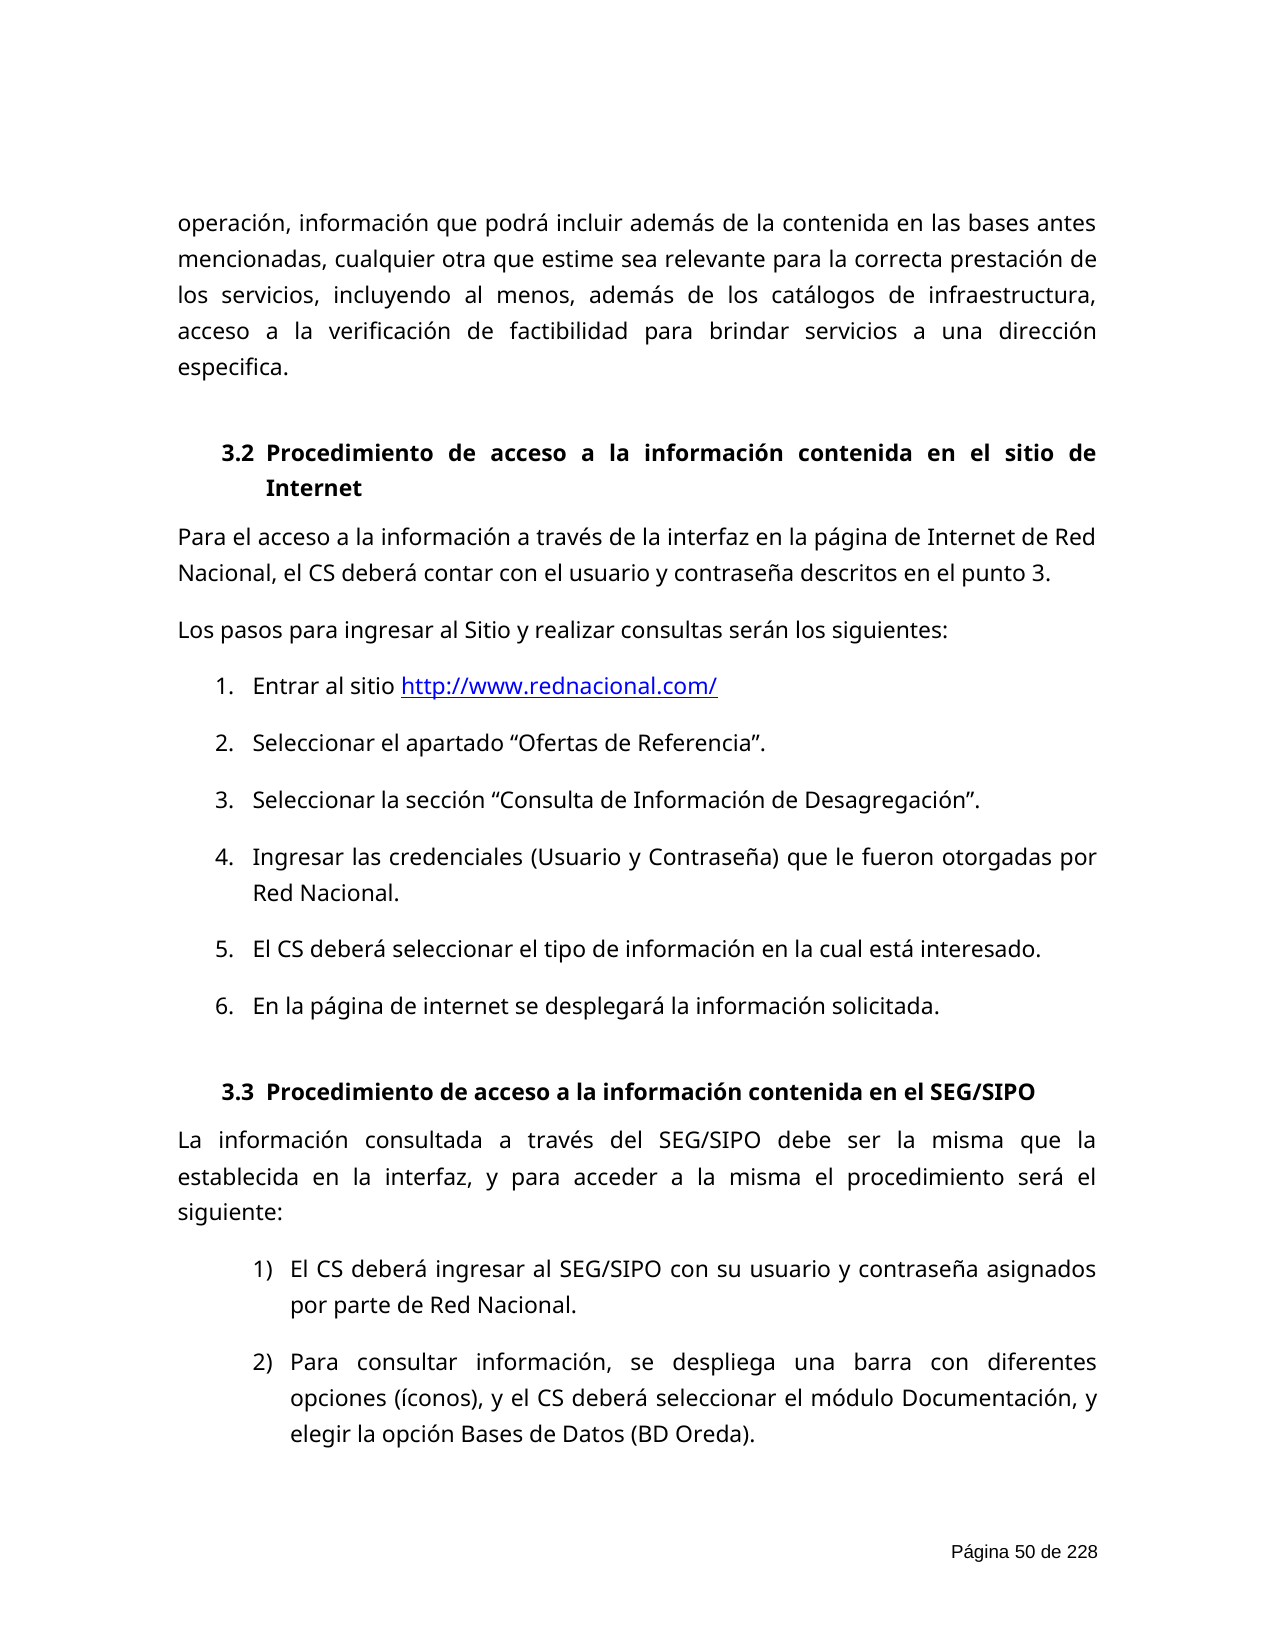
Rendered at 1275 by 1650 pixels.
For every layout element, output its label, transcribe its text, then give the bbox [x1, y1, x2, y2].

list El CS deberá seleccionar el tipo de información en la cual está interesado. [215, 933, 1098, 964]
list Ingresar las credenciales (Usuario y Contraseña) que le fueron otorgadas por Red Nacional. [215, 841, 1098, 908]
list Para consultar información, se despliega una barra con diferentes opciones (íconos), y el CS deberá seleccionar el módulo Documentación, y elegir la opción Bases de Datos (BD Oreda). [252, 1346, 1098, 1449]
subtitle 3.2 Procedimiento de acceso a la información contenida en el sitio de Internet [221, 436, 1098, 504]
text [177, 207, 1098, 382]
list En la página de internet se desplegará la información solicitada. [215, 990, 1098, 1021]
list El CS deberá ingresar al SEG/SIPO con su usuario y contraseña asignados por parte de Red Nacional. [252, 1253, 1098, 1320]
list Seleccionar el apartado “Ofertas de Referencia”. [215, 727, 1098, 758]
subtitle 3.3 Procedimiento de acceso a la información contenida en el SEG/SIPO [221, 1076, 1098, 1107]
text La información consultada a través del SEG/SIPO debe ser la misma que la establecida en la interfaz, y para acceder a la misma el procedimiento será el siguiente: [177, 1124, 1098, 1228]
text Para el acceso a la información a través de la interfaz en la página de Internet de Red Nacional, el CS deberá contar con el usuario y contraseña descritos en el punto 3. [177, 521, 1098, 588]
list Seleccionar la sección “Consulta de Información de Desagregación”. [215, 784, 1098, 815]
list Entrar al sitio http://www.rednacional.com/ [215, 670, 1098, 702]
text Los pasos para ingresar al Sitio y realizar consultas serán los siguientes: [177, 613, 1098, 645]
